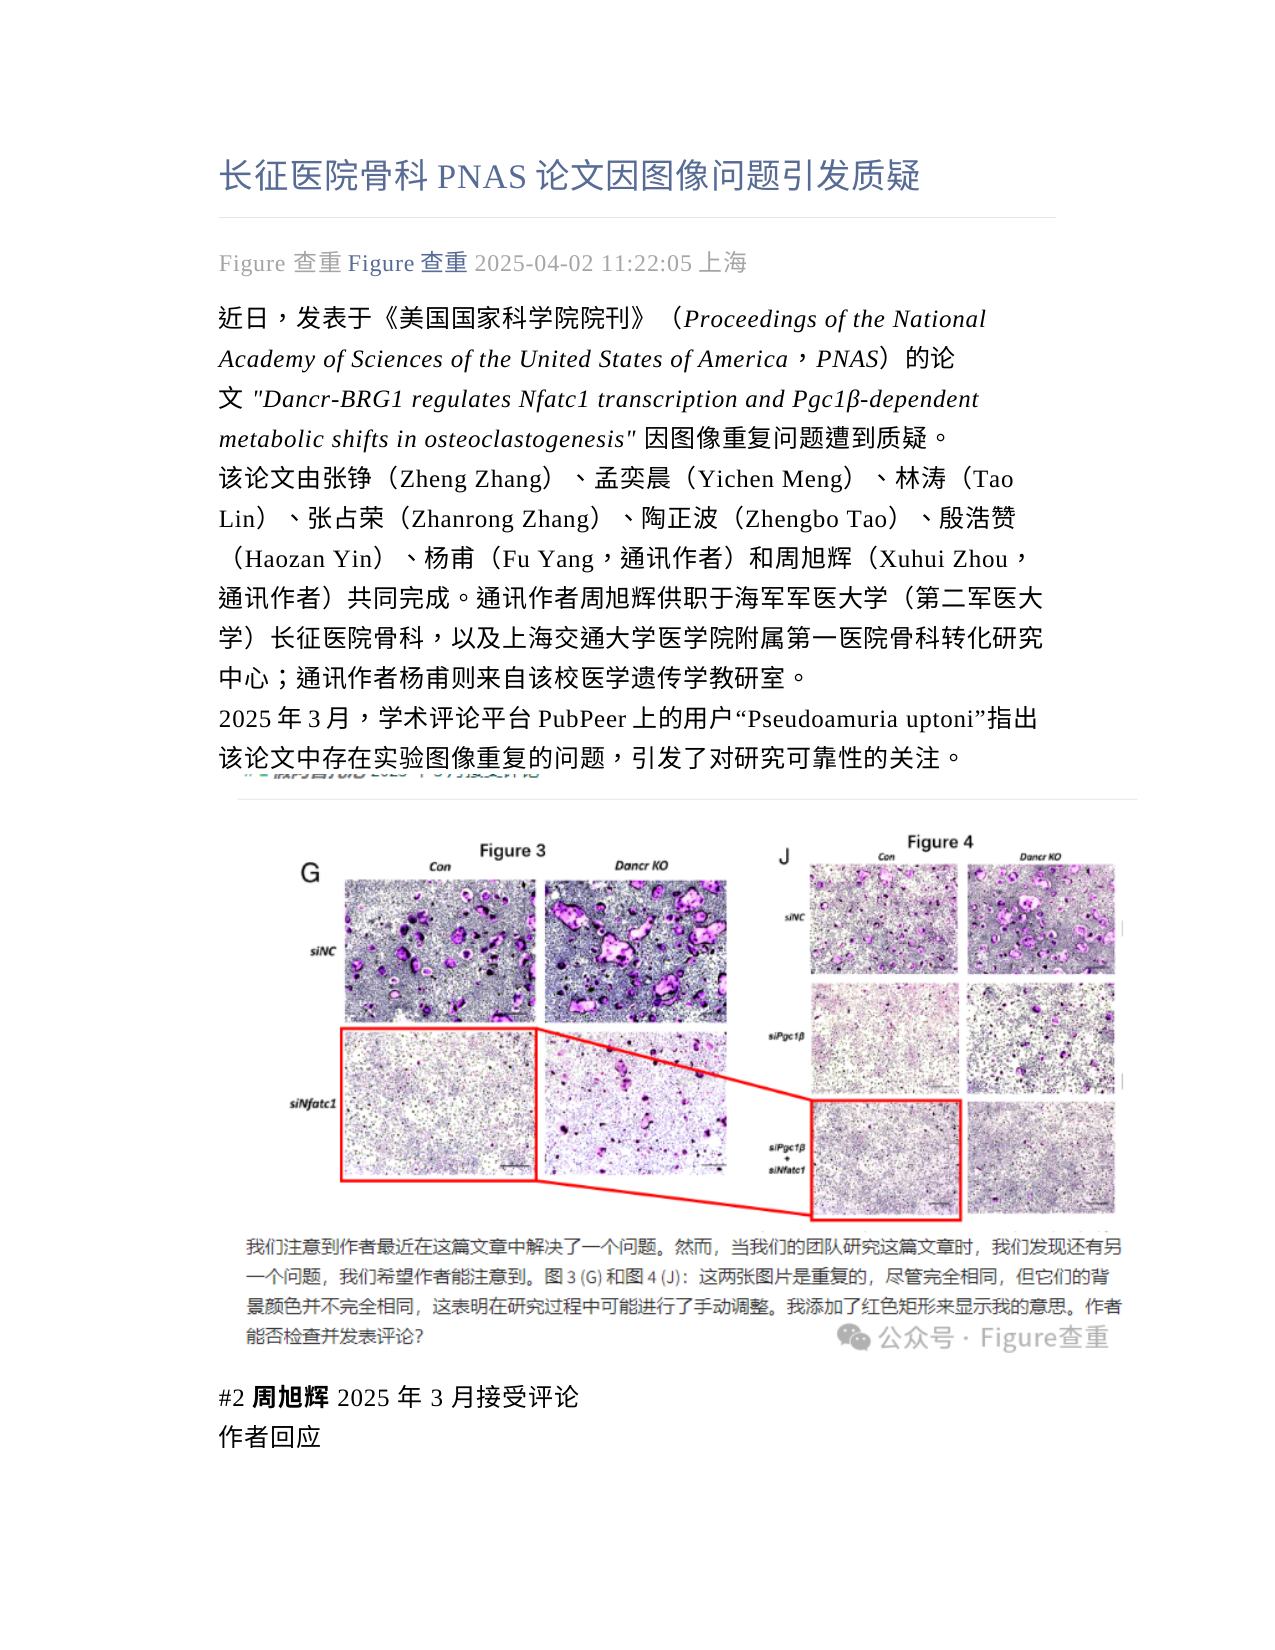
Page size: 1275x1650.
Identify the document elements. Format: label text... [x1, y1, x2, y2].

text 作者回应 [219, 1414, 1056, 1454]
title 长征医院骨科PNAS论文因图像问题引发质疑 [219, 150, 1056, 217]
text 近日，发表于《美国国家科学院院刊》（Proceedings of the National Academy of Sciences of the United States of America，PNAS）的论文 "Dancr-BRG1 regulates Nfatc1 transcription and Pgc1β-dependent metabolic shifts in osteoclastogenesis" 因图像重复问题遭到质疑。 [219, 294, 1056, 454]
text #2 周旭辉 2025 年 3 月接受评论 [219, 1374, 1056, 1414]
list Figure 查重Figure查重2025-04-02 11:22:05上海 [219, 239, 1056, 279]
text 2025年3月，学术评论平台PubPeer上的用户“Pseudoamuria uptoni”指出该论文中存在实验图像重复的问题，引发了对研究可靠性的关注。 [219, 694, 1056, 774]
text 该论文由张铮（Zheng Zhang）、孟奕晨（Yichen Meng）、林涛（Tao Lin）、张占荣（Zhanrong Zhang）、陶正波（Zhengbo Tao）、殷浩赞（Haozan Yin）、杨甫（Fu Yang，通讯作者）和周旭辉（Xuhui Zhou，通讯作者）共同完成。通讯作者周旭辉供职于海军军医大学（第二军医大学）长征医院骨科，以及上海交通大学医学院附属第一医院骨科转化研究中心；通讯作者杨甫则来自该校医学遗传学教研室。 [219, 454, 1056, 694]
picture [237, 774, 1138, 1374]
